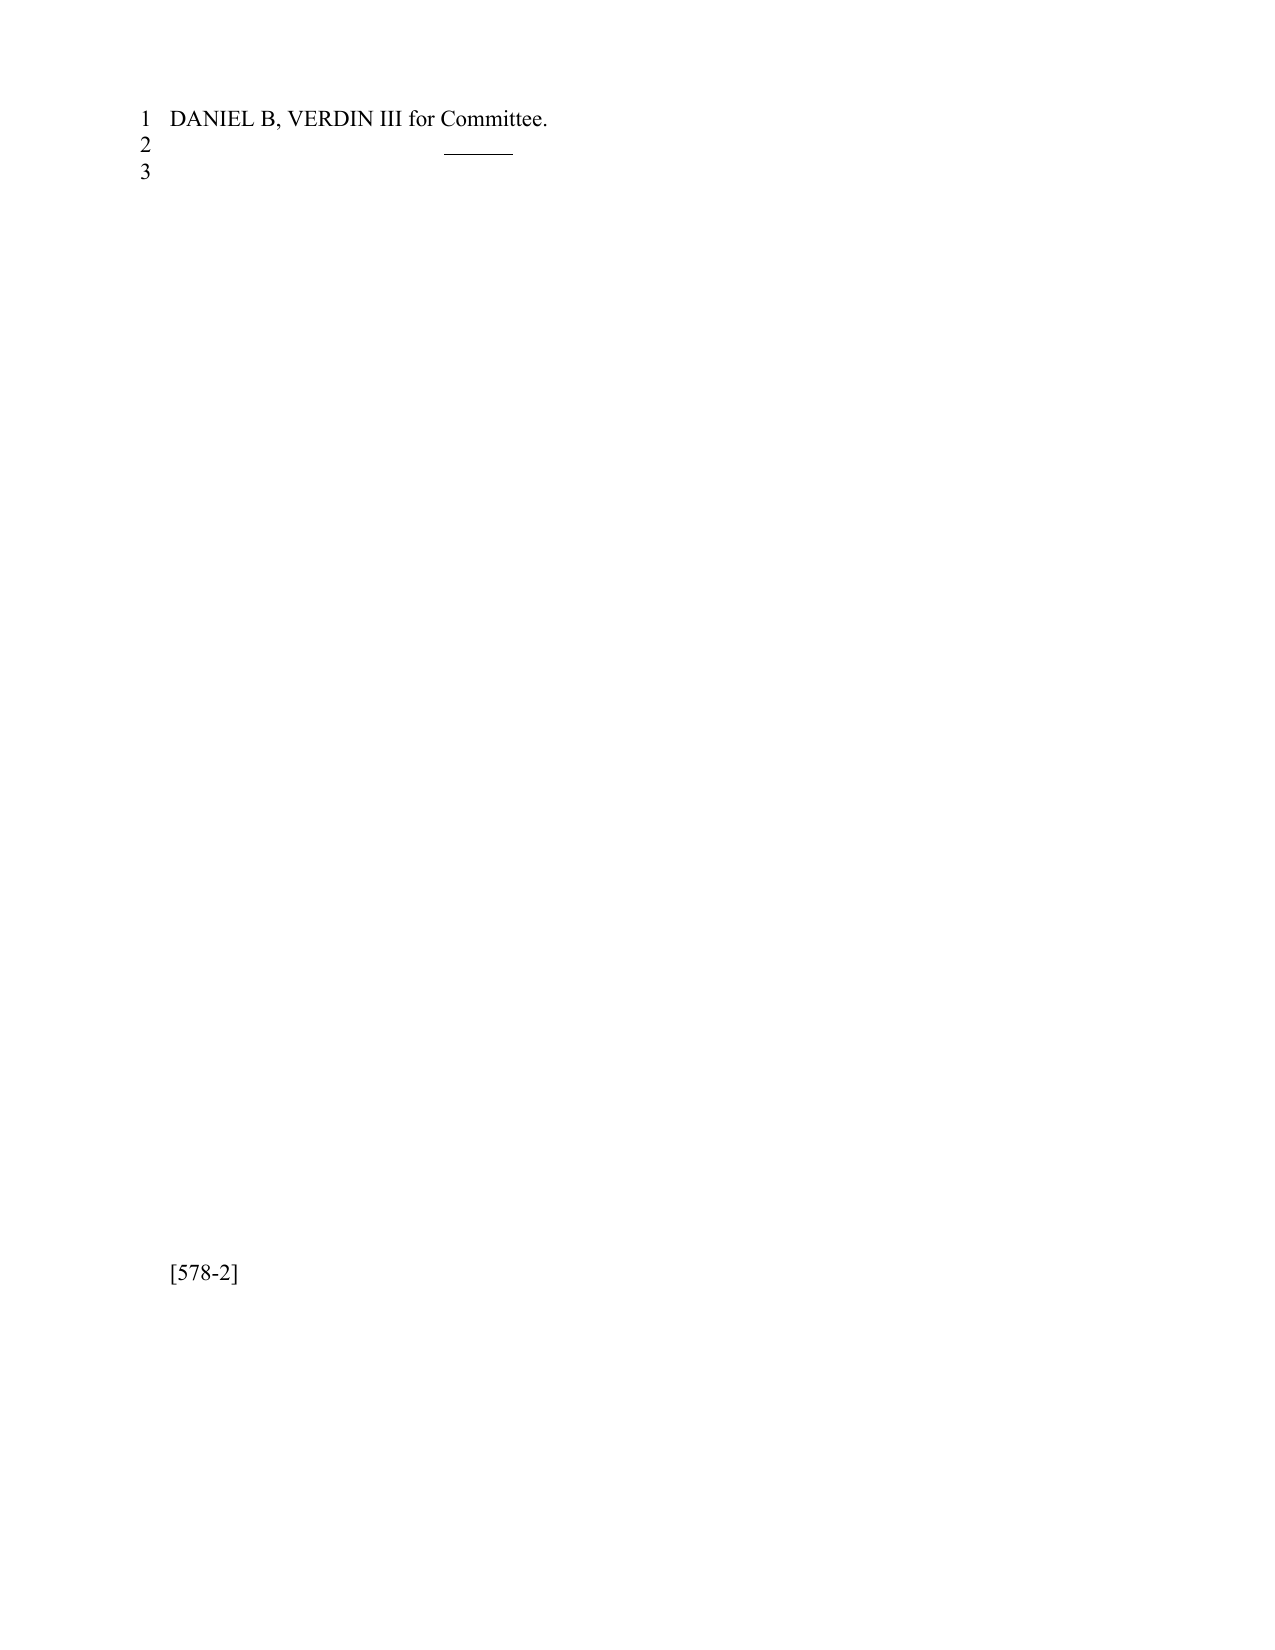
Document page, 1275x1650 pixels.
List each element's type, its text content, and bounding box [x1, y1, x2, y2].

text DANIEL B, VERDIN III for Committee. [169, 105, 787, 131]
